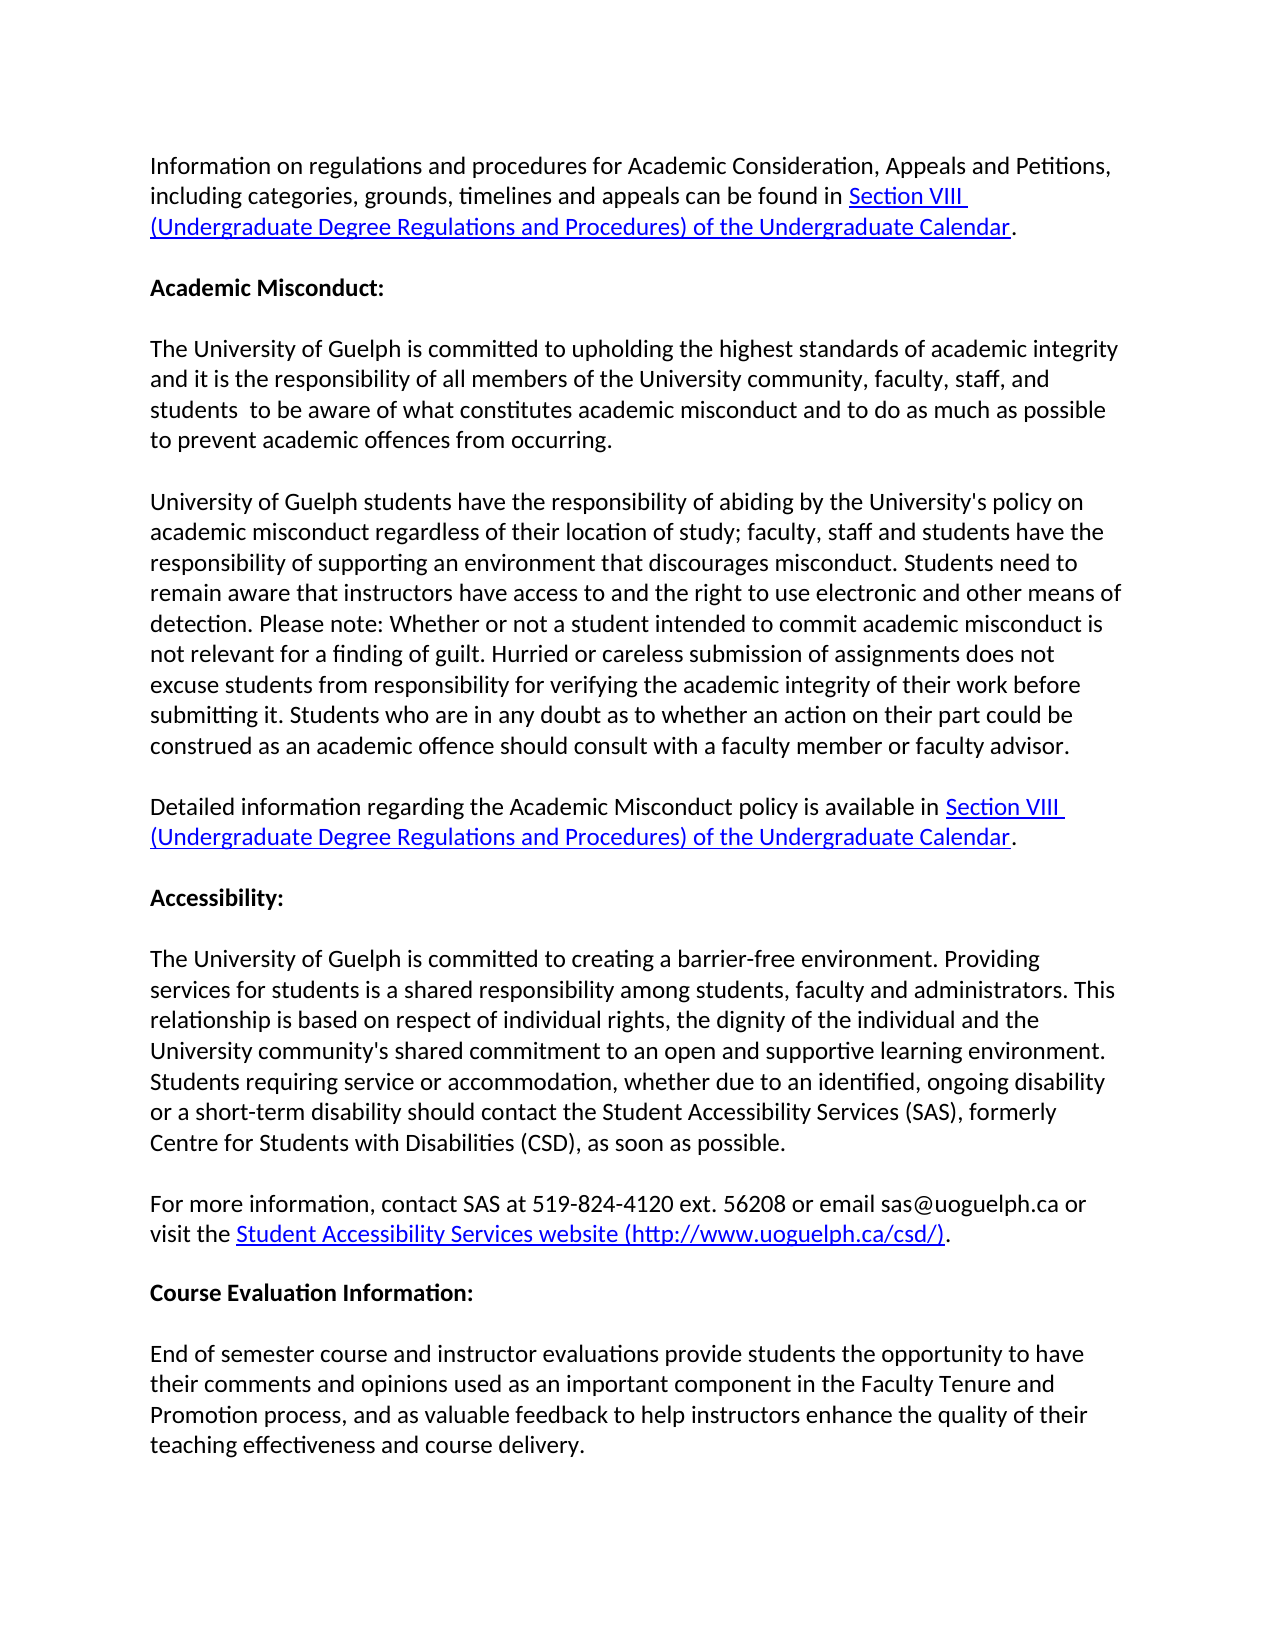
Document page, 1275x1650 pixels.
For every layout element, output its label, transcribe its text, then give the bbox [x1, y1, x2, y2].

text The University of Guelph is committed to creating a barrier-free environment. Providing services for students is a shared responsibility among students, faculty and administrators. This relationship is based on respect of individual rights, the dignity of the individual and the University community's shared commitment to an open and supportive learning environment. Students requiring service or accommodation, whether due to an identified, ongoing disability or a short-term disability should contact the Student Accessibility Services (SAS), formerly Centre for Students with Disabilities (CSD), as soon as possible. [150, 943, 1125, 1157]
subtitle Accessibility: [150, 882, 1125, 913]
text For more information, contact SAS at 519-824-4120 ext. 56208 or email sas@uoguelph.ca or visit the Student Accessibility Services website (http://www.uoguelph.ca/csd/). [150, 1188, 1125, 1249]
text University of Guelph students have the responsibility of abiding by the University's policy on academic misconduct regardless of their location of study; faculty, staff and students have the responsibility of supporting an environment that discourages misconduct. Students need to remain aware that instructors have access to and the right to use electronic and other means of detection. Please note: Whether or not a student intended to commit academic misconduct is not relevant for a finding of guilt. Hurried or careless submission of assignments does not excuse students from responsibility for verifying the academic integrity of their work before submitting it. Students who are in any doubt as to whether an action on their part could be construed as an academic offence should consult with a faculty member or faculty advisor. [150, 486, 1125, 760]
text The University of Guelph is committed to upholding the highest standards of academic integrity and it is the responsibility of all members of the University community, faculty, staff, and students to be aware of what constitutes academic misconduct and to do as much as possible to prevent academic offences from occurring. [150, 333, 1125, 455]
subtitle Course Evaluation Information: [150, 1277, 1125, 1307]
subtitle Academic Misconduct: [150, 272, 1125, 303]
text Information on regulations and procedures for Academic Consideration, Appeals and Petitions, including categories, grounds, timelines and appeals can be found in Section VIII (Undergraduate Degree Regulations and Procedures) of the Undergraduate Calendar. [150, 150, 1125, 242]
text Detailed information regarding the Academic Misconduct policy is available in Section VIII (Undergraduate Degree Regulations and Procedures) of the Undergraduate Calendar. [150, 791, 1125, 852]
text End of semester course and instructor evaluations provide students the opportunity to have their comments and opinions used as an important component in the Faculty Tenure and Promotion process, and as valuable feedback to help instructors enhance the quality of their teaching effectiveness and course delivery. [150, 1338, 1125, 1460]
